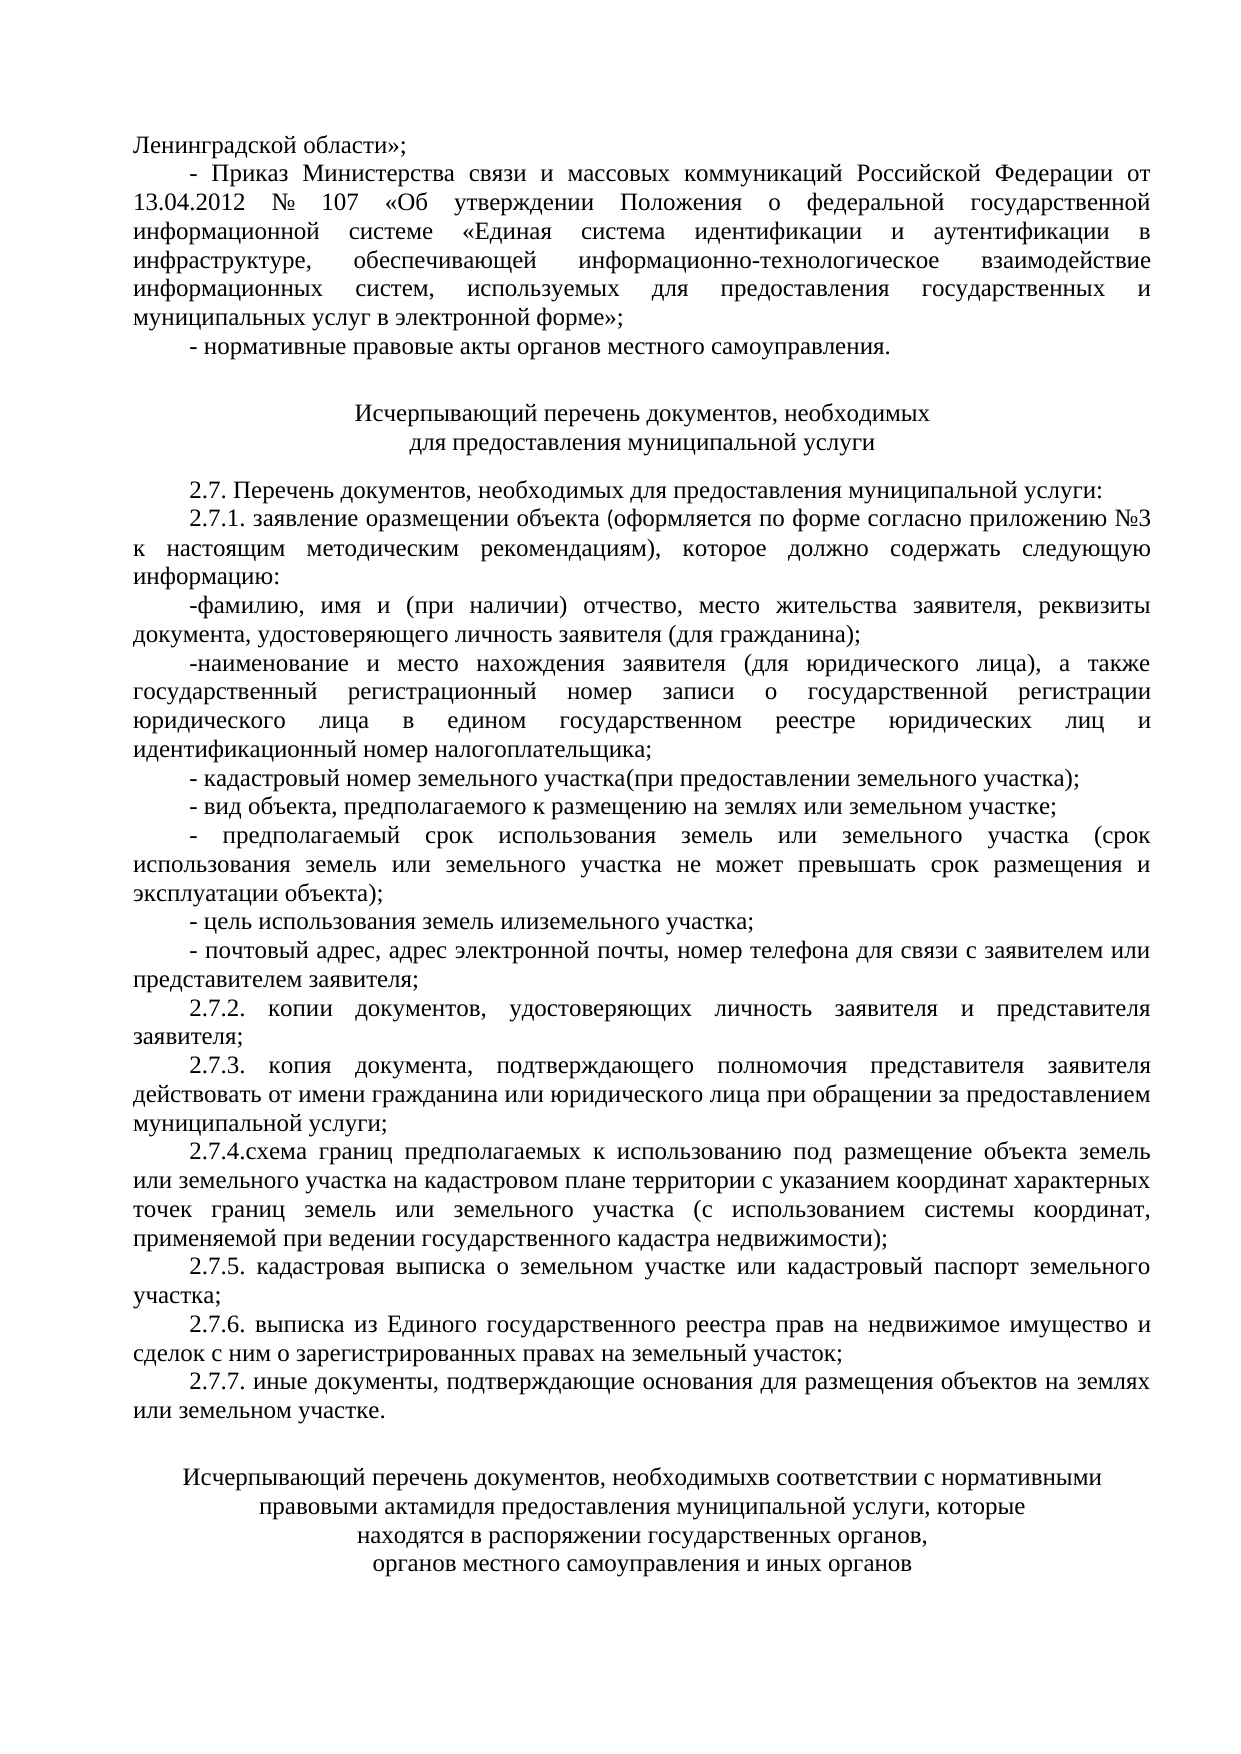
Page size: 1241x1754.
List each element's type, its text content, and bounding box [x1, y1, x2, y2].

text -фамилию, имя и (при наличии) отчество, место жительства заявителя, реквизиты документа, удостоверяющего личность заявителя (для гражданина); [133, 590, 1152, 648]
text Исчерпывающий перечень документов, необходимых [133, 398, 1152, 427]
text 2.7.7. иные документы, подтверждающие основания для размещения объектов на землях или земельном участке. [133, 1366, 1152, 1424]
text для предоставления муниципальной услуги [133, 427, 1152, 456]
text - цель использования земель илиземельного участка; [133, 906, 1152, 935]
text - Приказ Министерства связи и массовых коммуникаций Российской Федерации от 13.04.2012 № 107 «Об утверждении Положения о федеральной государственной информационной системе «Единая система идентификации и аутентификации в инфраструктуре, обеспечивающей информационно-технологическое взаимодействие информационных систем, используемых для предоставления государственных и муниципальных услуг в электронной форме»; [133, 158, 1152, 331]
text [133, 130, 1152, 158]
text 2.7. Перечень документов, необходимых для предоставления муниципальной услуги: [133, 475, 1152, 503]
text - нормативные правовые акты органов местного самоуправления. [133, 331, 1152, 360]
text органов местного самоуправления и иных органов [133, 1548, 1152, 1577]
text - предполагаемый срок использования земель или земельного участка (срок использования земель или земельного участка не может превышать срок размещения и эксплуатации объекта); [133, 820, 1152, 906]
text находятся в распоряжении государственных органов, [133, 1520, 1152, 1548]
text 2.7.1. заявление оразмещении объекта (оформляется по форме согласно приложению №3 к настоящим методическим рекомендациям), которое должно содержать следующую информацию: [133, 503, 1152, 590]
text 2.7.2. копии документов, удостоверяющих личность заявителя и представителя заявителя; [133, 993, 1152, 1050]
text Исчерпывающий перечень документов, необходимыхв соответствии с нормативными правовыми актамидля предоставления муниципальной услуги, которые [133, 1462, 1152, 1520]
text - почтовый адрес, адрес электронной почты, номер телефона для связи с заявителем или представителем заявителя; [133, 935, 1152, 993]
text - кадастровый номер земельного участка(при предоставлении земельного участка); [133, 763, 1152, 791]
text 2.7.6. выписка из Единого государственного реестра прав на недвижимое имущество и сделок с ним о зарегистрированных правах на земельный участок; [133, 1309, 1152, 1366]
text -наименование и место нахождения заявителя (для юридического лица), а также государственный регистрационный номер записи о государственной регистрации юридического лица в едином государственном реестре юридических лиц и идентификационный номер налогоплательщика; [133, 648, 1152, 763]
text - вид объекта, предполагаемого к размещению на землях или земельном участке; [133, 791, 1152, 820]
text 2.7.3. копия документа, подтверждающего полномочия представителя заявителя действовать от имени гражданина или юридического лица при обращении за предоставлением муниципальной услуги; [133, 1050, 1152, 1136]
text 2.7.5. кадастровая выписка о земельном участке или кадастровый паспорт земельного участка; [133, 1251, 1152, 1309]
text 2.7.4.схема границ предполагаемых к использованию под размещение объекта земель или земельного участка на кадастровом плане территории с указанием координат характерных точек границ земель или земельного участка (с использованием системы координат, применяемой при ведении государственного кадастра недвижимости); [133, 1136, 1152, 1251]
